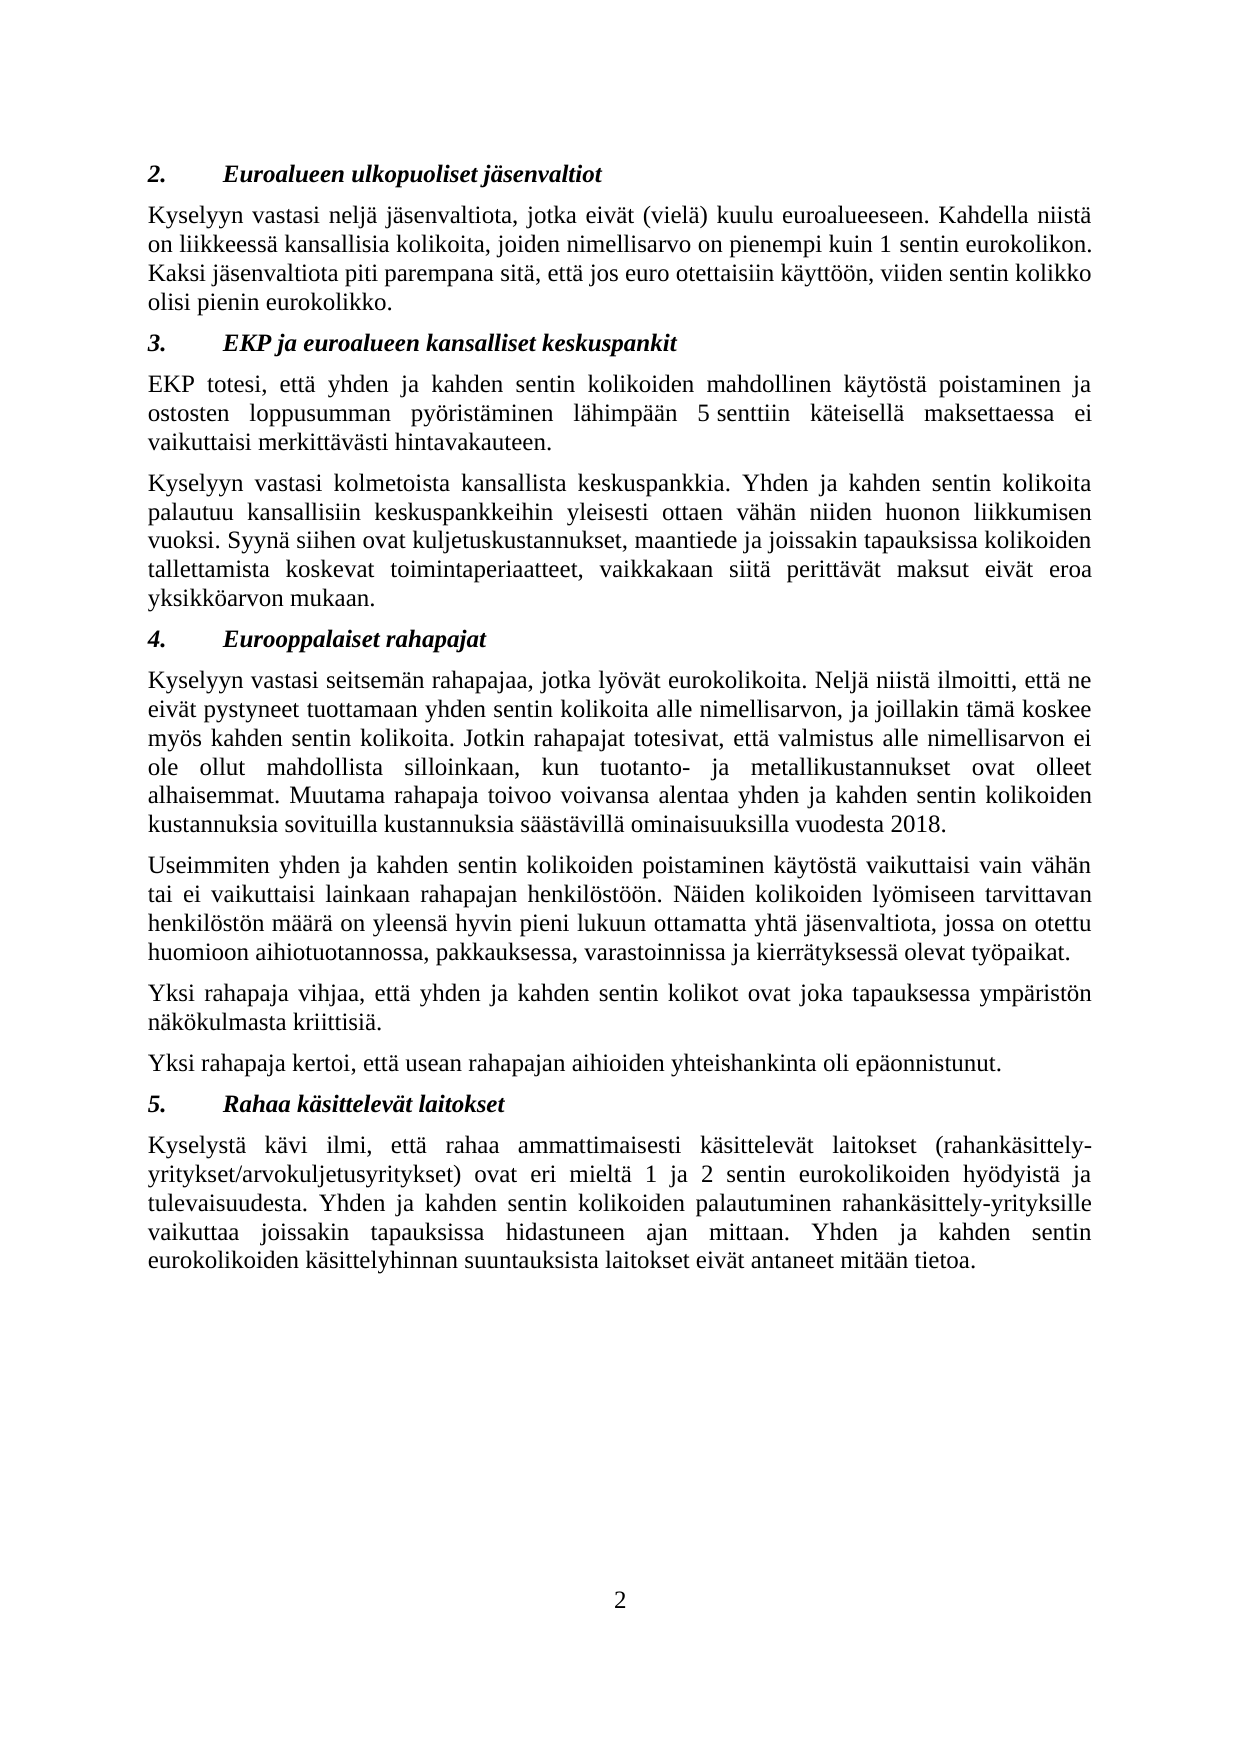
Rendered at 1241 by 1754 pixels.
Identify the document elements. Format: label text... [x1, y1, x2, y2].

text Kyselyyn vastasi kolmetoista kansallista keskuspankkia. Yhden ja kahden sentin kolikoita palautuu kansallisiin keskuspankkeihin yleisesti ottaen vähän niiden huonon liikkumisen vuoksi. Syynä siihen ovat kuljetuskustannukset, maantiede ja joissakin tapauksissa kolikoiden tallettamista koskevat toimintaperiaatteet, vaikkakaan siitä perittävät maksut eivät eroa yksikköarvon mukaan. [148, 468, 1093, 612]
text 2. Euroalueen ulkopuoliset jäsenvaltiot [148, 159, 1093, 188]
text Kyselyyn vastasi neljä jäsenvaltiota, jotka eivät (vielä) kuulu euroalueeseen. Kahdella niistä on liikkeessä kansallisia kolikoita, joiden nimellisarvo on pienempi kuin 1 sentin eurokolikon. Kaksi jäsenvaltiota piti parempana sitä, että jos euro otettaisiin käyttöön, viiden sentin kolikko olisi pienin eurokolikko. [148, 201, 1093, 316]
text EKP totesi, että yhden ja kahden sentin kolikoiden mahdollinen käytöstä poistaminen ja ostosten loppusumman pyöristäminen lähimpään 5 senttiin käteisellä maksettaessa ei vaikuttaisi merkittävästi hintavakauteen. [148, 369, 1093, 456]
text 3. EKP ja euroalueen kansalliset keskuspankit [148, 328, 1093, 357]
text Kyselystä kävi ilmi, että rahaa ammattimaisesti käsittelevät laitokset (rahankäsittely-yritykset/arvokuljetusyritykset) ovat eri mieltä 1 ja 2 sentin eurokolikoiden hyödyistä ja tulevaisuudesta. Yhden ja kahden sentin kolikoiden palautuminen rahankäsittely-yrityksille vaikuttaa joissakin tapauksissa hidastuneen ajan mittaan. Yhden ja kahden sentin eurokolikoiden käsittelyhinnan suuntauksista laitokset eivät antaneet mitään tietoa. [148, 1131, 1093, 1274]
text 4. Eurooppalaiset rahapajat [148, 624, 1093, 653]
text Yksi rahapaja kertoi, että usean rahapajan aihioiden yhteishankinta oli epäonnistunut. [148, 1048, 1093, 1077]
text Kyselyyn vastasi seitsemän rahapajaa, jotka lyövät eurokolikoita. Neljä niistä ilmoitti, että ne eivät pystyneet tuottamaan yhden sentin kolikoita alle nimellisarvon, ja joillakin tämä koskee myös kahden sentin kolikoita. Jotkin rahapajat totesivat, että valmistus alle nimellisarvon ei ole ollut mahdollista silloinkaan, kun tuotanto- ja metallikustannukset ovat olleet alhaisemmat. Muutama rahapaja toivoo voivansa alentaa yhden ja kahden sentin kolikoiden kustannuksia sovituilla kustannuksia säästävillä ominaisuuksilla vuodesta 2018. [148, 666, 1093, 838]
text Yksi rahapaja vihjaa, että yhden ja kahden sentin kolikot ovat joka tapauksessa ympäristön näkökulmasta kriittisiä. [148, 978, 1093, 1036]
text Useimmiten yhden ja kahden sentin kolikoiden poistaminen käytöstä vaikuttaisi vain vähän tai ei vaikuttaisi lainkaan rahapajan henkilöstöön. Näiden kolikoiden lyömiseen tarvittavan henkilöstön määrä on yleensä hyvin pieni lukuun ottamatta yhtä jäsenvaltiota, jossa on otettu huomioon aihiotuotannossa, pakkauksessa, varastoinnissa ja kierrätyksessä olevat työpaikat. [148, 851, 1093, 966]
text 5. Rahaa käsittelevät laitokset [148, 1089, 1093, 1118]
